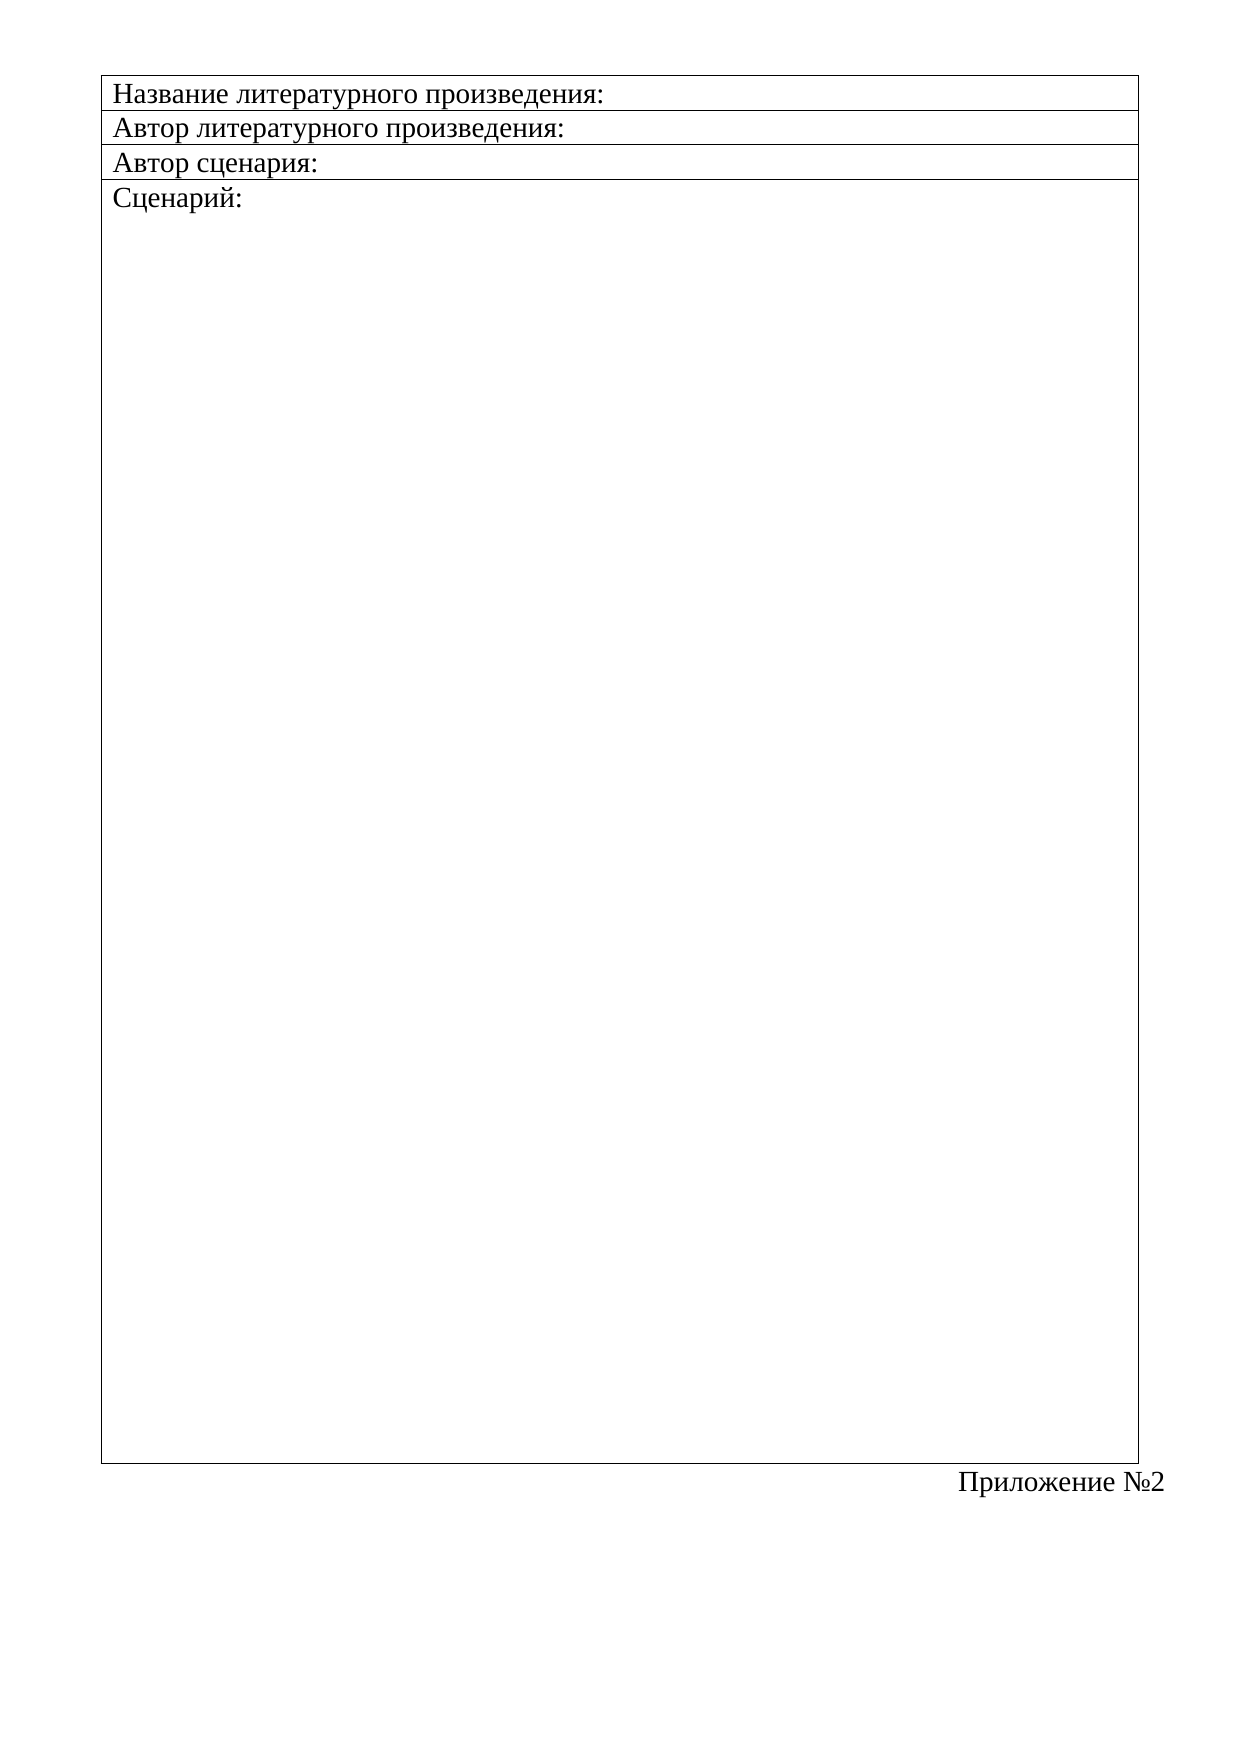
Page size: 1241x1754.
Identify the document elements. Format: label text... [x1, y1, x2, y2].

table_cell Автор литературного произведения: [102, 111, 1138, 144]
table_cell Автор сценария: [102, 145, 1138, 179]
table_cell Сценарий: [102, 180, 1138, 1463]
list Приложение №2 [150, 1464, 1165, 1498]
table_header Название литературного произведения: [102, 76, 1138, 109]
